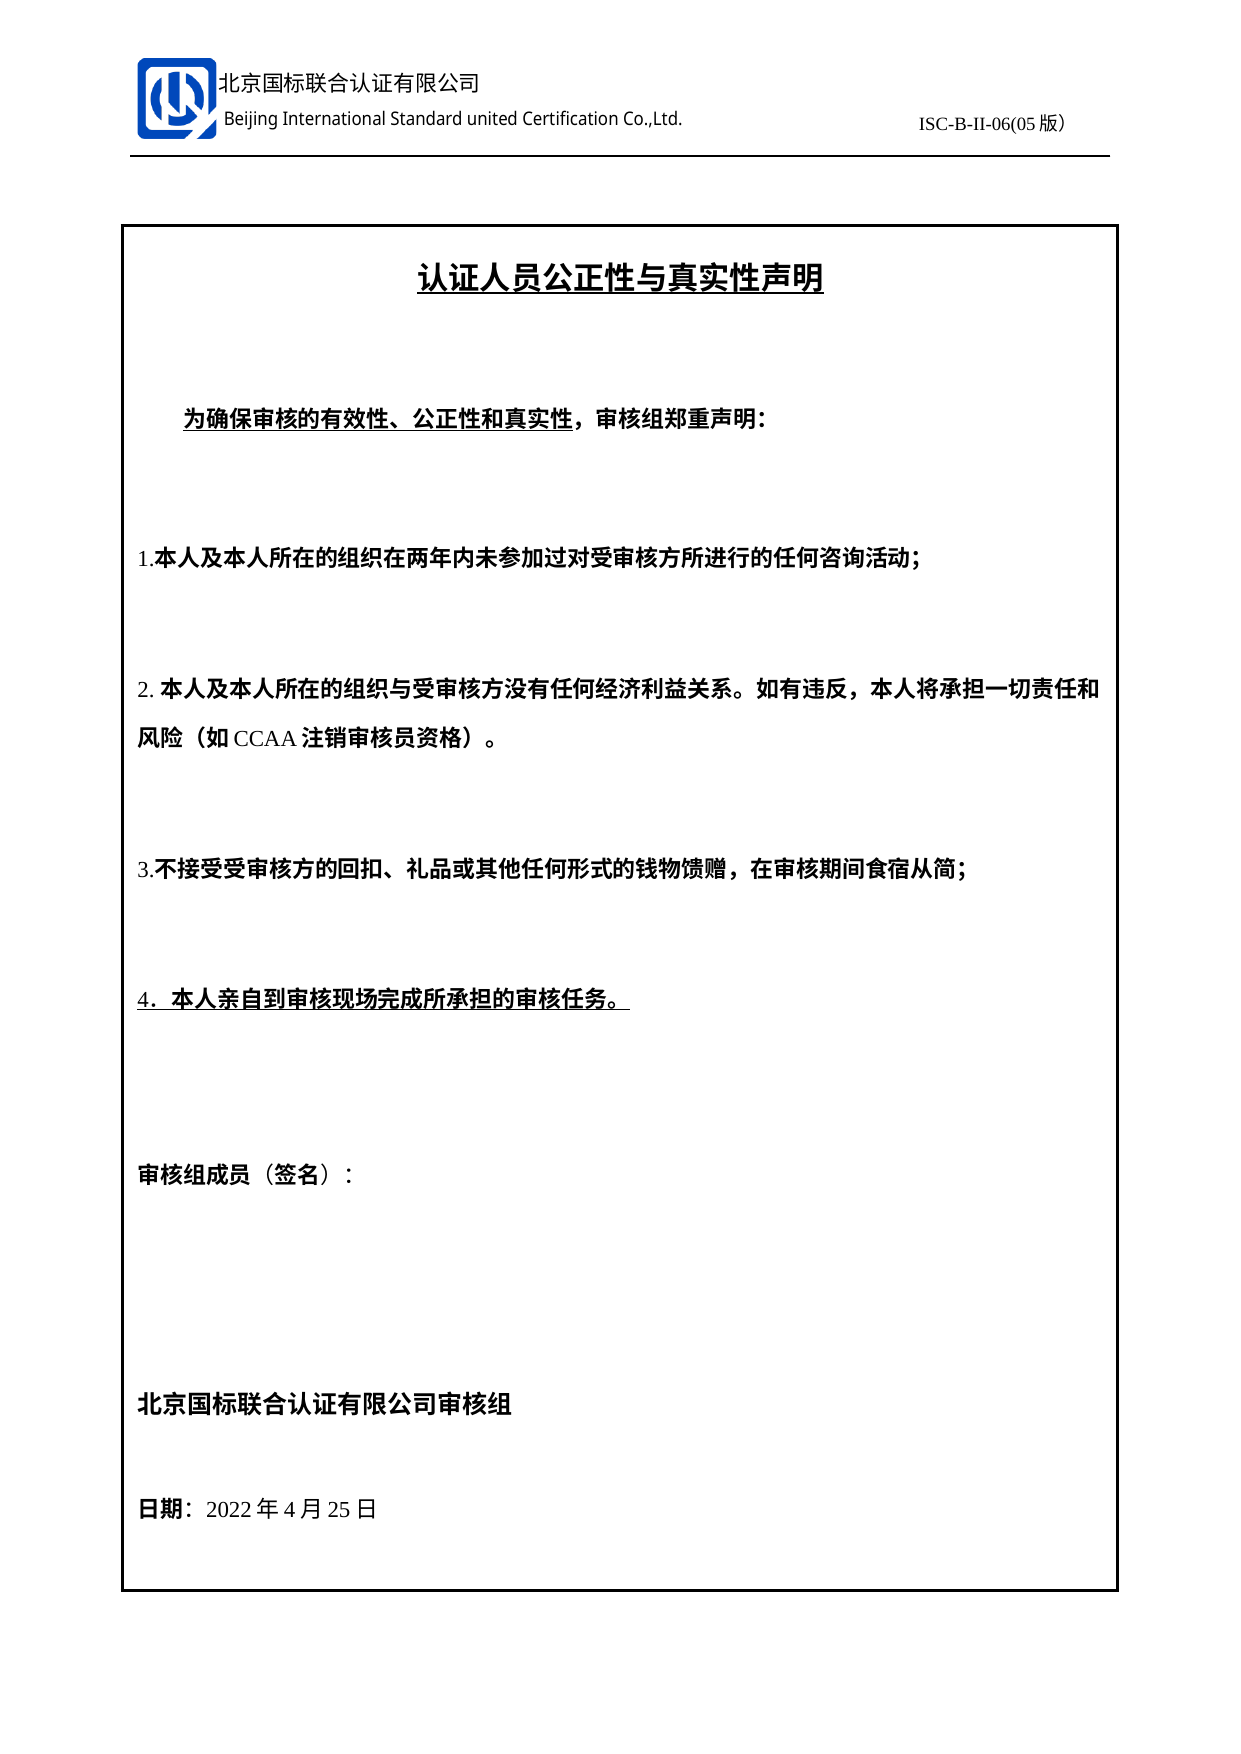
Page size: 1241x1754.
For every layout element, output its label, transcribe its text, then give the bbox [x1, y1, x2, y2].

table_header 认证人员公正性与真实性声明 为确保审核的有效性、公正性和真实性，审核组郑重声明： 1.本人及本人所在的组织在两年内未参加过对受审核方所进行的任何咨询活动； 2. 本人及本人所在的组织与受审核方没有任何经济利益关系。如有违反，本人将承担一切责任和风险（如CCAA注销审核员资格）。 3.不接受受审核方的回扣、礼品或其他任何形式的钱物馈赠，在审核期间食宿从简； 4．本人亲自到审核现场完成所承担的审核任务。 审核组成员（签名）： 北京国标联合认证有限公司审核组 日期：2022年4月25日 [124, 227, 1116, 1589]
picture [137, 58, 217, 139]
